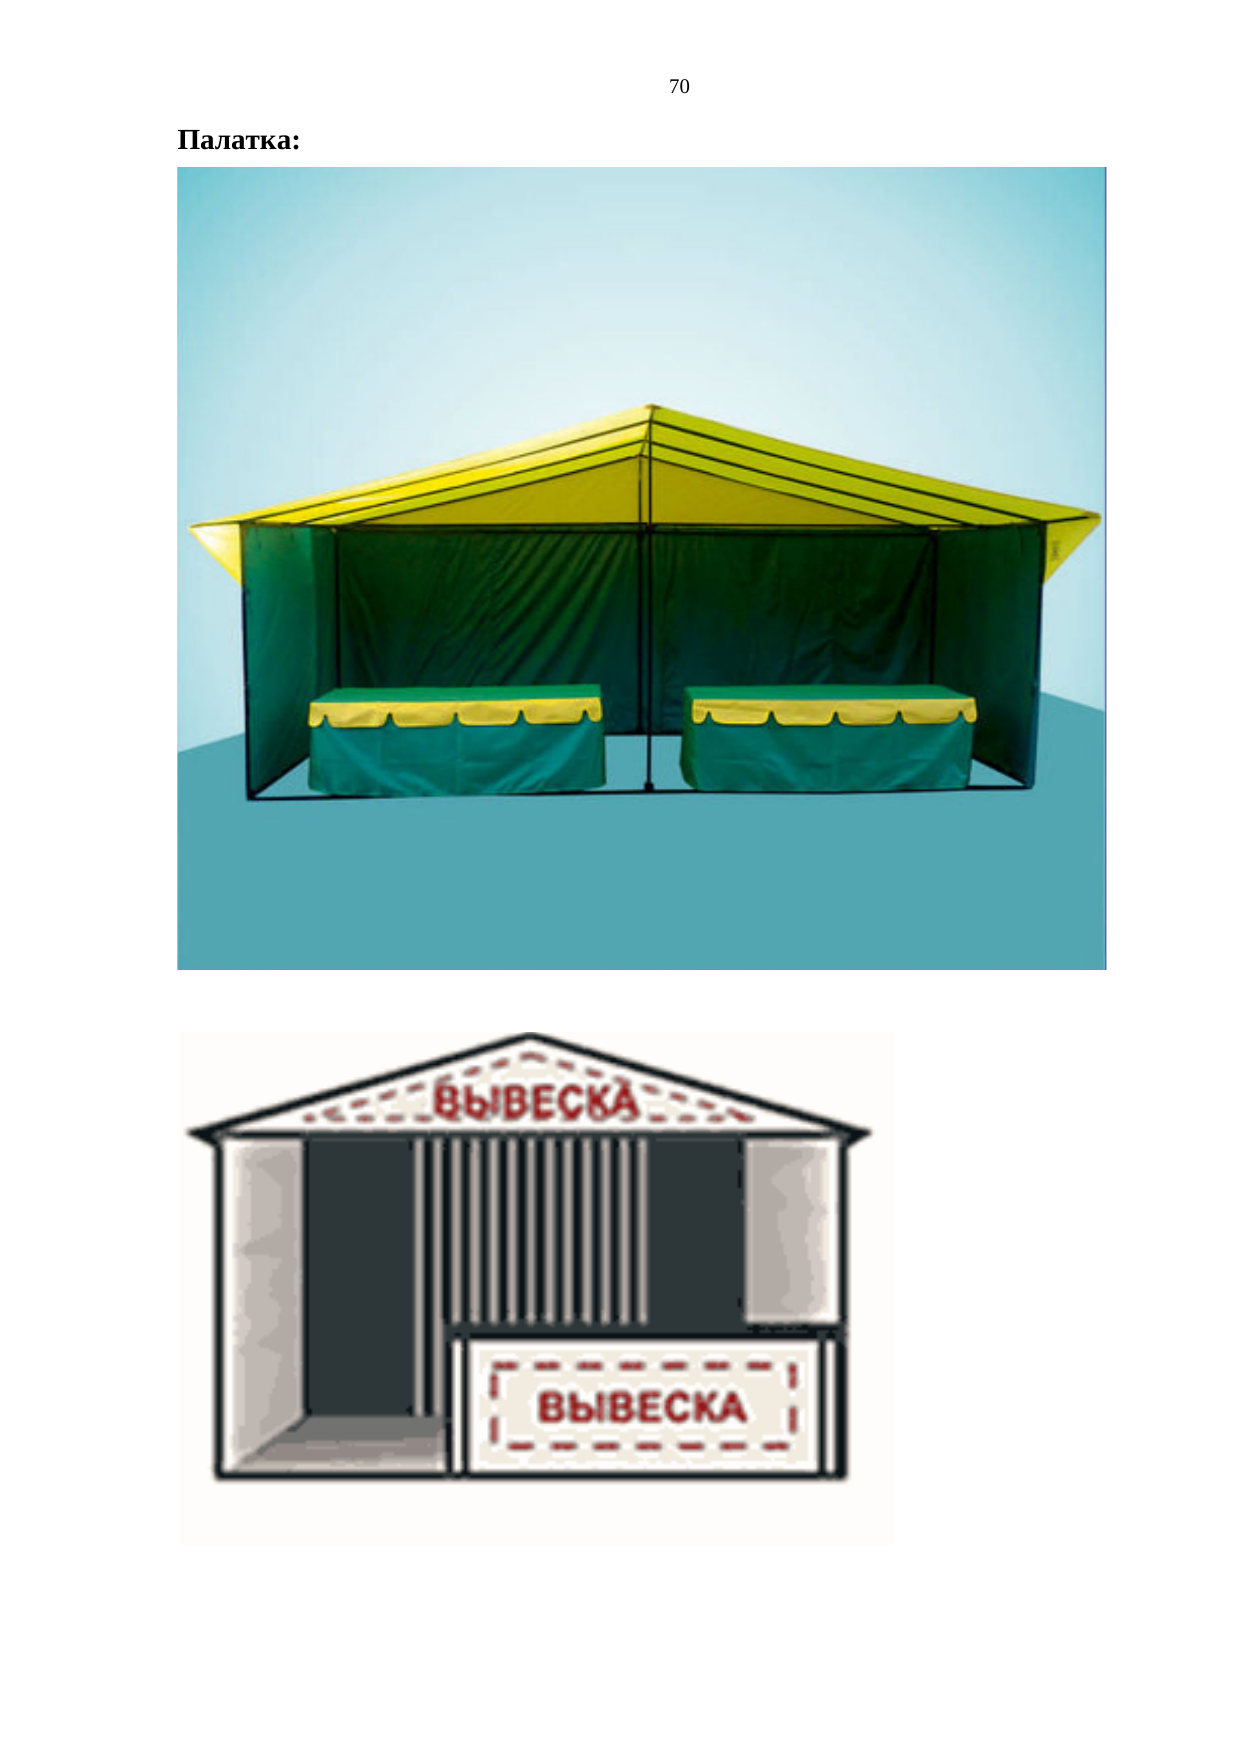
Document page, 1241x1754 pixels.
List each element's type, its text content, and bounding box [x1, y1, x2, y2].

picture [179, 1032, 895, 1546]
table_cell [179, 1023, 1240, 1556]
picture [177, 167, 1107, 970]
text Палатка: [177, 122, 1181, 155]
